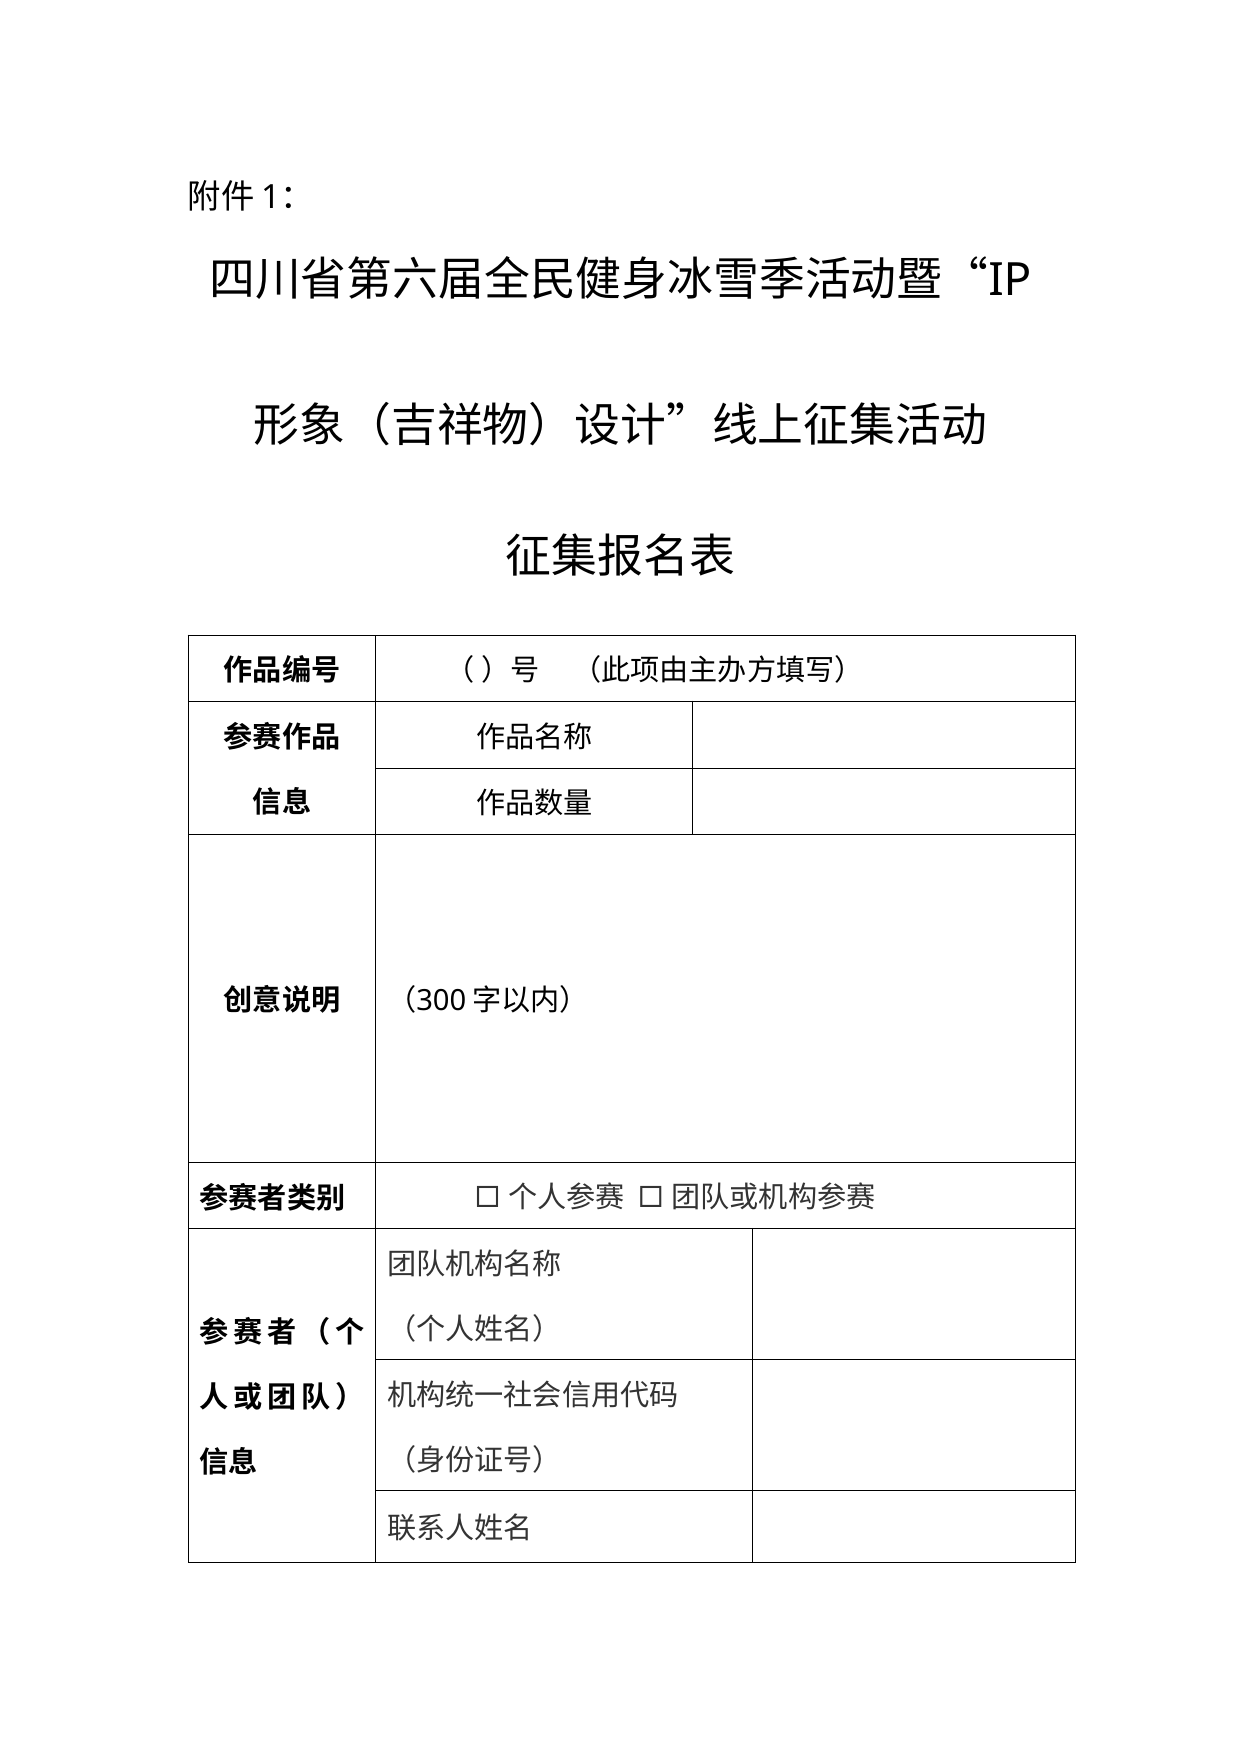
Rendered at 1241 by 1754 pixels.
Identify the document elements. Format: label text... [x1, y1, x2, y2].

table_cell （300字以内） [376, 835, 1075, 1162]
table_header （ ）号 （此项由主办方填写） [376, 636, 1075, 701]
table_cell 参赛者（个人或团队）信息 [189, 1229, 375, 1562]
text 四川省第六届全民健身冰雪季活动暨“IP形象（吉祥物）设计”线上征集活动 [187, 227, 1053, 471]
text 附件1： [187, 162, 1053, 227]
table_cell [753, 1360, 1075, 1490]
table_cell 团队机构名称 （个人姓名） [376, 1229, 752, 1359]
table_cell 创意说明 [189, 835, 375, 1162]
table_cell [753, 1229, 1075, 1359]
table_cell [693, 769, 1075, 833]
table_cell 个人参赛 团队或机构参赛 [376, 1163, 1075, 1228]
table_cell 参赛者类别 [189, 1163, 375, 1228]
table_cell [753, 1491, 1075, 1562]
table_cell 作品名称 [376, 702, 692, 767]
table_cell 参赛作品 信息 [189, 702, 375, 833]
text 征集报名表 [187, 504, 1053, 601]
table_header 作品编号 [189, 636, 375, 701]
table_cell 联系人姓名 [376, 1491, 752, 1562]
table_cell [693, 702, 1075, 767]
table_cell 作品数量 [376, 769, 692, 833]
